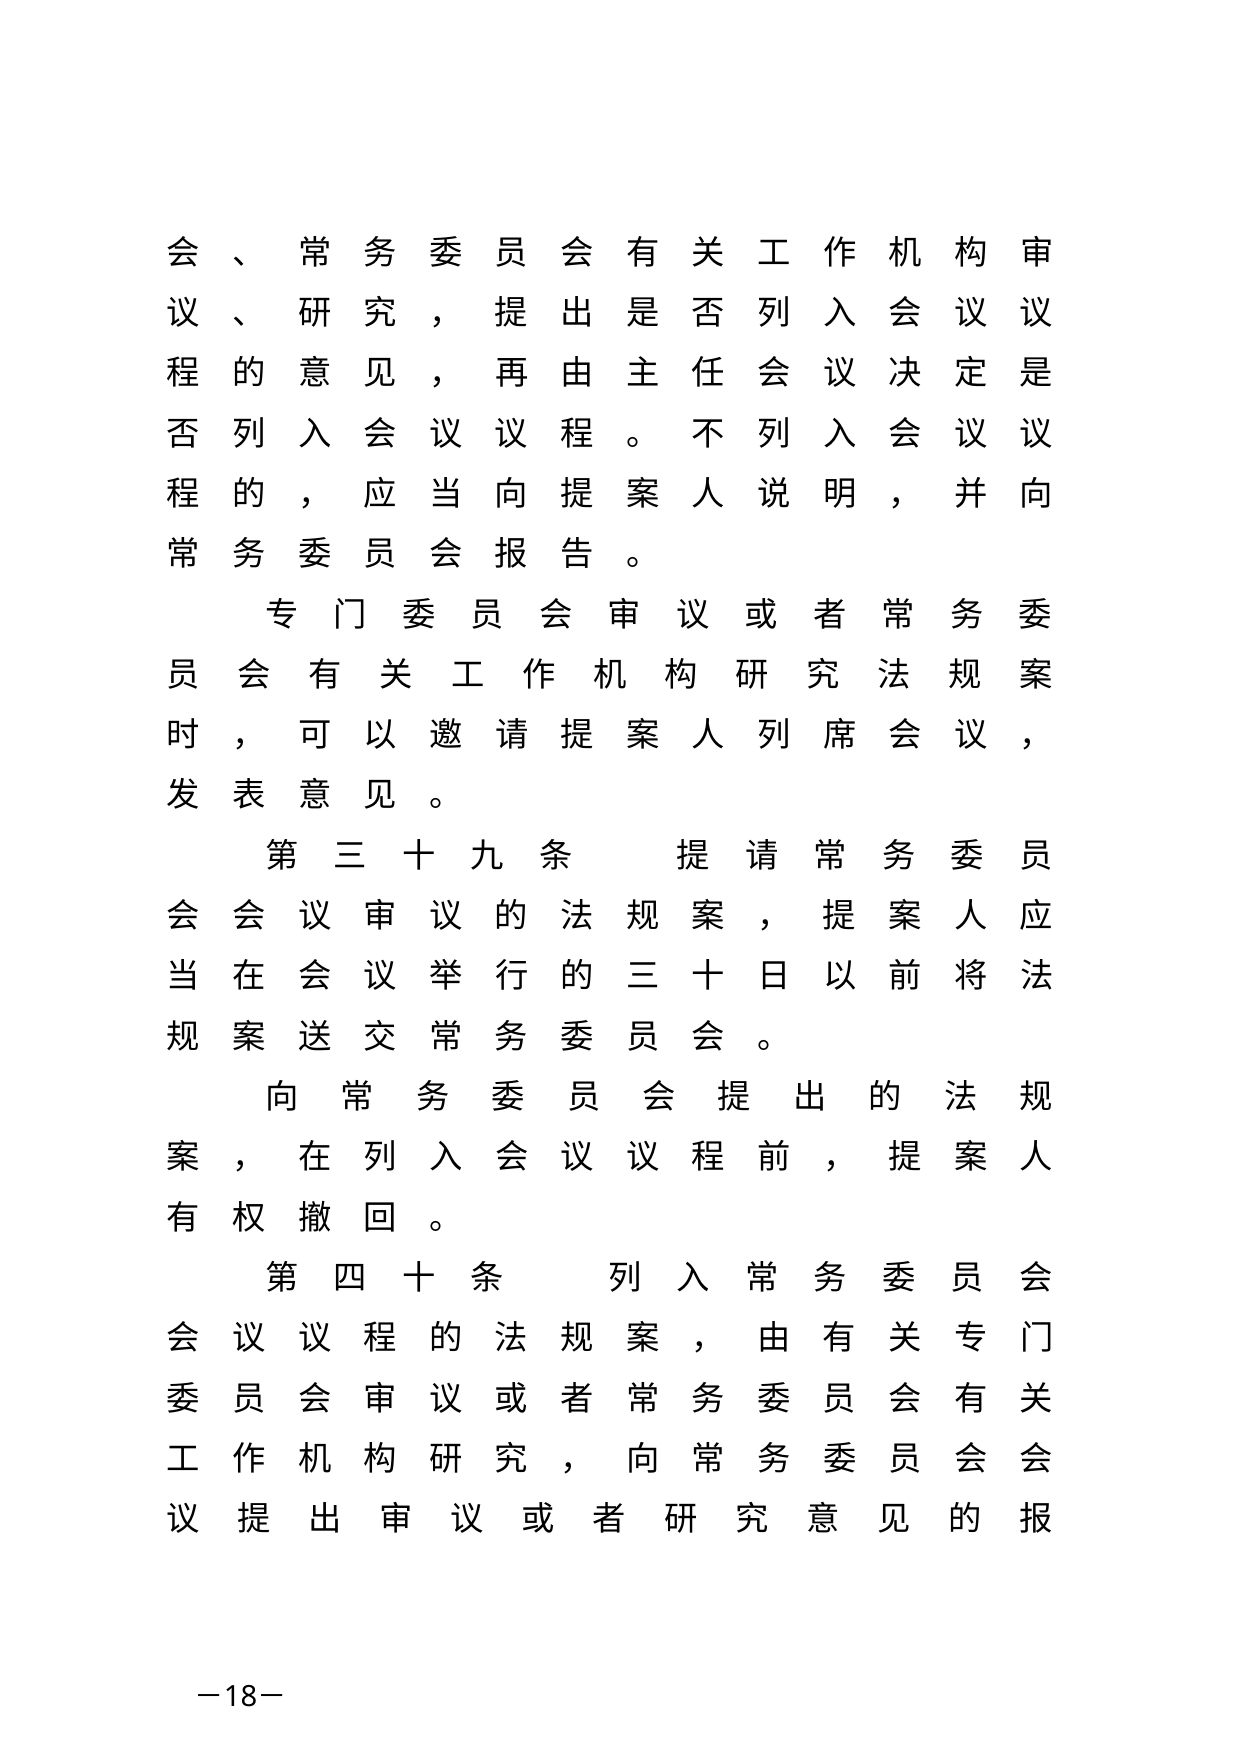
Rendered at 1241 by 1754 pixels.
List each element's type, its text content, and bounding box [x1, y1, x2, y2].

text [167, 1245, 1085, 1546]
text 第三十九条 提请常务委员会会议审议的法规案，提案人应当在会议举行的三十日以前将法规案送交常务委员会。 [167, 822, 1085, 1064]
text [167, 219, 1085, 581]
text 专门委员会审议或者常务委员会有关工作机构研究法规案时，可以邀请提案人列席会议，发表意见。 [167, 581, 1085, 822]
text 向常务委员会提出的法规案，在列入会议议程前，提案人有权撤回。 [167, 1064, 1085, 1245]
